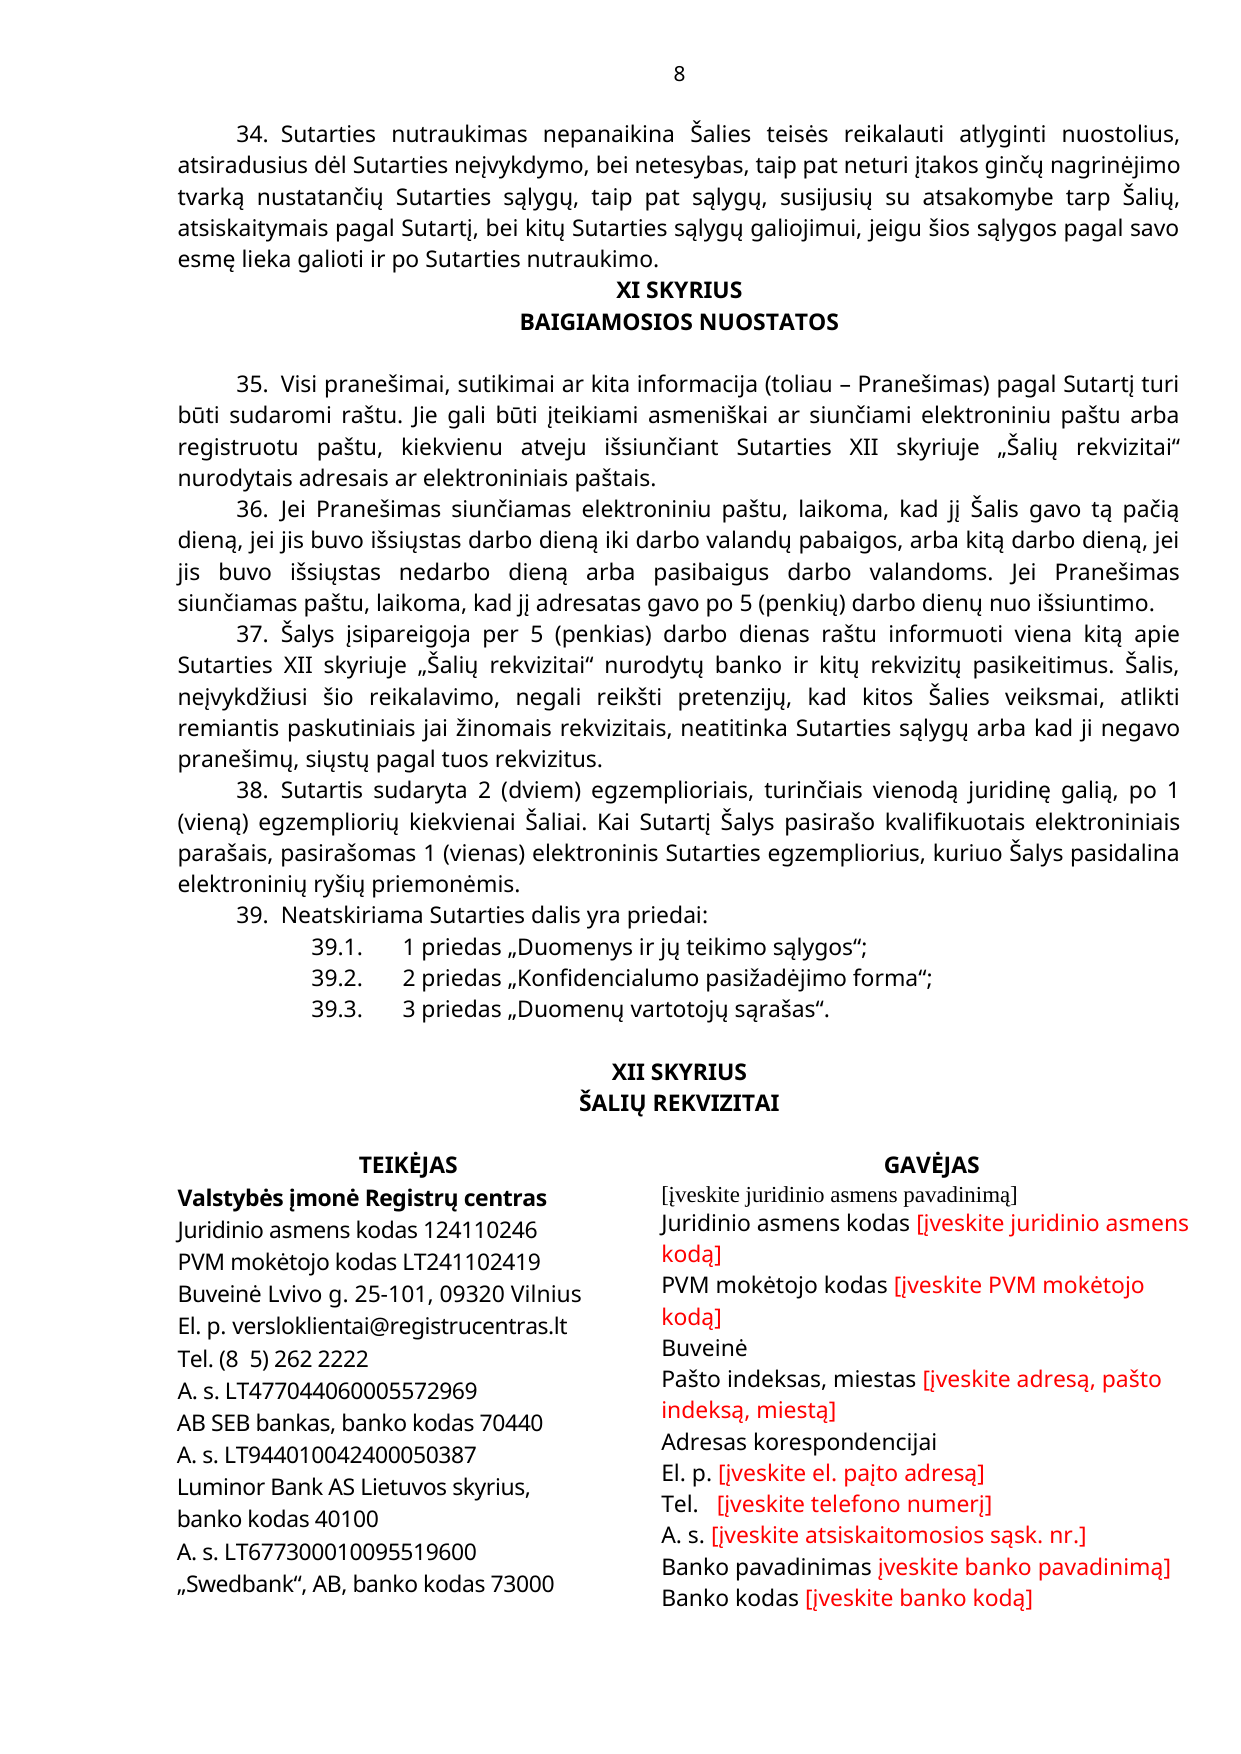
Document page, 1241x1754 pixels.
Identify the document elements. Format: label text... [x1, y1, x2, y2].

table_header GAVĖJAS [650, 1149, 1213, 1181]
list Neatskiriama Sutarties dalis yra priedai: [177, 899, 1181, 931]
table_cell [650, 1181, 1213, 1613]
list Visi pranešimai, sutikimai ar kita informacija (toliau – Pranešimas) pagal Sutartį turi būti sudaromi raštu. Jie gali būti įteikiami asmeniškai ar siunčiami elektroniniu paštu arba registruotu paštu, kiekvienu atveju išsiunčiant Sutarties XII skyriuje „Šalių rekvizitai“ nurodytais adresais ar elektroniniais paštais. [177, 368, 1181, 493]
list 2 priedas „Konfidencialumo pasižadėjimo forma“; [252, 962, 1181, 993]
text ŠALIŲ REKVIZITAI [177, 1087, 1181, 1118]
text XI SKYRIUS [177, 274, 1181, 306]
list Sutartis sudaryta 2 (dviem) egzemplioriais, turinčiais vienodą juridinę galią, po 1 (vieną) egzempliorių kiekvienai Šaliai. Kai Sutartį Šalys pasirašo kvalifikuotais elektroniniais parašais, pasirašomas 1 (vienas) elektroninis Sutarties egzempliorius, kuriuo Šalys pasidalina elektroninių ryšių priemonėmis. [177, 774, 1181, 899]
text BAIGIAMOSIOS NUOSTATOS [177, 306, 1181, 337]
table_header TEIKĖJAS Valstybės įmonė Registrų centras Juridinio asmens kodas 124110246 PVM mokėtojo kodas LT241102419 Buveinė Lvivo g. 25-101, 09320 Vilnius El. p. versloklientai@registrucentras.lt Tel. (8 5) 262 2222 A. s. LT477044060005572969 AB SEB bankas, banko kodas 70440 A. s. LT944010042400050387 Luminor Bank AS Lietuvos skyrius, banko kodas 40100 A. s. LT677300010095519600 „Swedbank“, AB, banko kodas 73000 [177, 1149, 650, 1613]
text XII SKYRIUS [177, 1056, 1181, 1087]
list 1 priedas „Duomenys ir jų teikimo sąlygos“; [252, 931, 1181, 962]
list Šalys įsipareigoja per 5 (penkias) darbo dienas raštu informuoti viena kitą apie Sutarties XII skyriuje „Šalių rekvizitai“ nurodytų banko ir kitų rekvizitų pasikeitimus. Šalis, neįvykdžiusi šio reikalavimo, negali reikšti pretenzijų, kad kitos Šalies veiksmai, atlikti remiantis paskutiniais jai žinomais rekvizitais, neatitinka Sutarties sąlygų arba kad ji negavo pranešimų, siųstų pagal tuos rekvizitus. [177, 618, 1181, 774]
list Sutarties nutraukimas nepanaikina Šalies teisės reikalauti atlyginti nuostolius, atsiradusius dėl Sutarties neįvykdymo, bei netesybas, taip pat neturi įtakos ginčų nagrinėjimo tvarką nustatančių Sutarties sąlygų, taip pat sąlygų, susijusių su atsakomybe tarp Šalių, atsiskaitymais pagal Sutartį, bei kitų Sutarties sąlygų galiojimui, jeigu šios sąlygos pagal savo esmę lieka galioti ir po Sutarties nutraukimo. [177, 118, 1181, 274]
list 3 priedas „Duomenų vartotojų sąrašas“. [252, 993, 1181, 1024]
list Jei Pranešimas siunčiamas elektroniniu paštu, laikoma, kad jį Šalis gavo tą pačią dieną, jei jis buvo išsiųstas darbo dieną iki darbo valandų pabaigos, arba kitą darbo dieną, jei jis buvo išsiųstas nedarbo dieną arba pasibaigus darbo valandoms. Jei Pranešimas siunčiamas paštu, laikoma, kad jį adresatas gavo po 5 (penkių) darbo dienų nuo išsiuntimo. [177, 493, 1181, 618]
